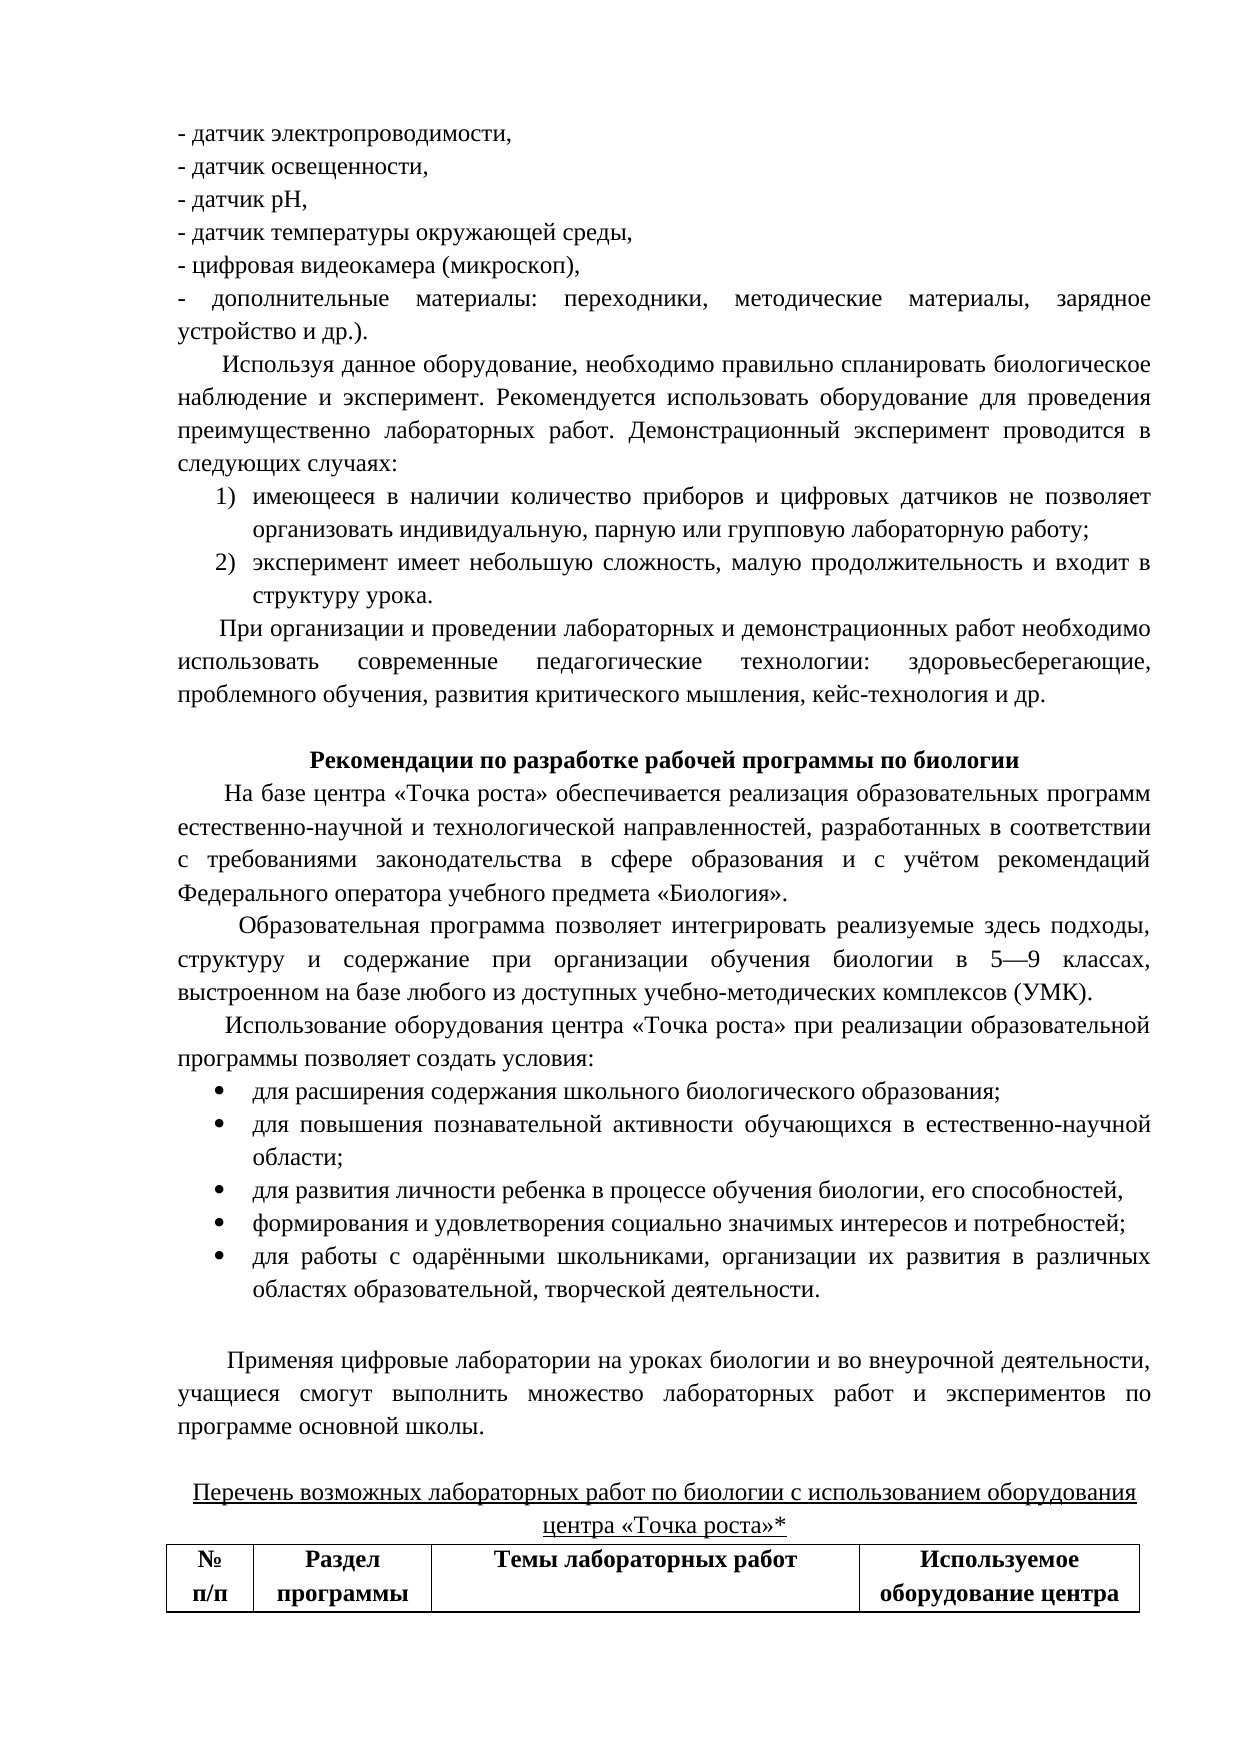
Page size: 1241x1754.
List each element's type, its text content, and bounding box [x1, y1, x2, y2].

text Рекомендации по разработке рабочей программы по биологии [177, 746, 1152, 774]
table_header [432, 1545, 859, 1611]
list для работы с одарёнными школьниками, организации их развития в различных областях образовательной, творческой деятельности. [215, 1241, 1152, 1303]
text - датчик освещенности, [177, 151, 1152, 180]
text - датчик электропроводимости, [177, 118, 1152, 147]
text На базе центра «Точка роста» обеспечивается реализация образовательных программ естественно-научной и технологической направленностей, разработанных в соответствии с требованиями законодательства в сфере образования и с учётом рекомендаций Федерального оператора учебного предмета «Биология». [177, 778, 1152, 906]
table_header Раздел программы [254, 1545, 431, 1611]
text Образовательная программа позволяет интегрировать реализуемые здесь подходы, структуру и содержание при организации обучения биологии в 5―9 классах, выстроенном на базе любого из доступных учебно-методических комплексов (УМК). [177, 911, 1152, 1005]
list формирования и удовлетворения социально значимых интересов и потребностей; [215, 1208, 1152, 1237]
list для повышения познавательной активности обучающихся в естественно-научной области; [215, 1109, 1152, 1171]
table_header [860, 1545, 1139, 1611]
text - датчик температуры окружающей среды, [177, 217, 1152, 246]
table_header № п/п [167, 1545, 253, 1611]
list имеющееся в наличии количество приборов и цифровых датчиков не позволяет организовать индивидуальную, парную или групповую лабораторную работу; [215, 481, 1152, 543]
list эксперимент имеет небольшую сложность, малую продолжительность и входит в структуру урока. [215, 547, 1152, 609]
text - дополнительные материалы: переходники, методические материалы, зарядное устройство и др.). [177, 283, 1152, 345]
text - датчик рН, [177, 184, 1152, 213]
text При организации и проведении лабораторных и демонстрационных работ необходимо использовать современные педагогические технологии: здоровьесберегающие, проблемного обучения, развития критического мышления, кейс-технология и др. [177, 613, 1152, 708]
text Используя данное оборудование, необходимо правильно спланировать биологическое наблюдение и эксперимент. Рекомендуется использовать оборудование для проведения преимущественно лабораторных работ. Демонстрационный эксперимент проводится в следующих случаях: [177, 349, 1152, 477]
text - цифровая видеокамера (микроскоп), [177, 250, 1152, 279]
text Использование оборудования центра «Точка роста» при реализации образовательной программы позволяет создать условия: [177, 1010, 1152, 1071]
list для расширения содержания школьного биологического образования; [215, 1076, 1152, 1104]
list для развития личности ребенка в процессе обучения биологии, его способностей, [215, 1175, 1152, 1203]
text Перечень возможных лабораторных работ по биологии с использованием оборудования центра «Точка роста»* [177, 1477, 1152, 1539]
text Применяя цифровые лаборатории на уроках биологии и во внеурочной деятельности, учащиеся смогут выполнить множество лабораторных работ и экспериментов по программе основной школы. [177, 1345, 1152, 1440]
